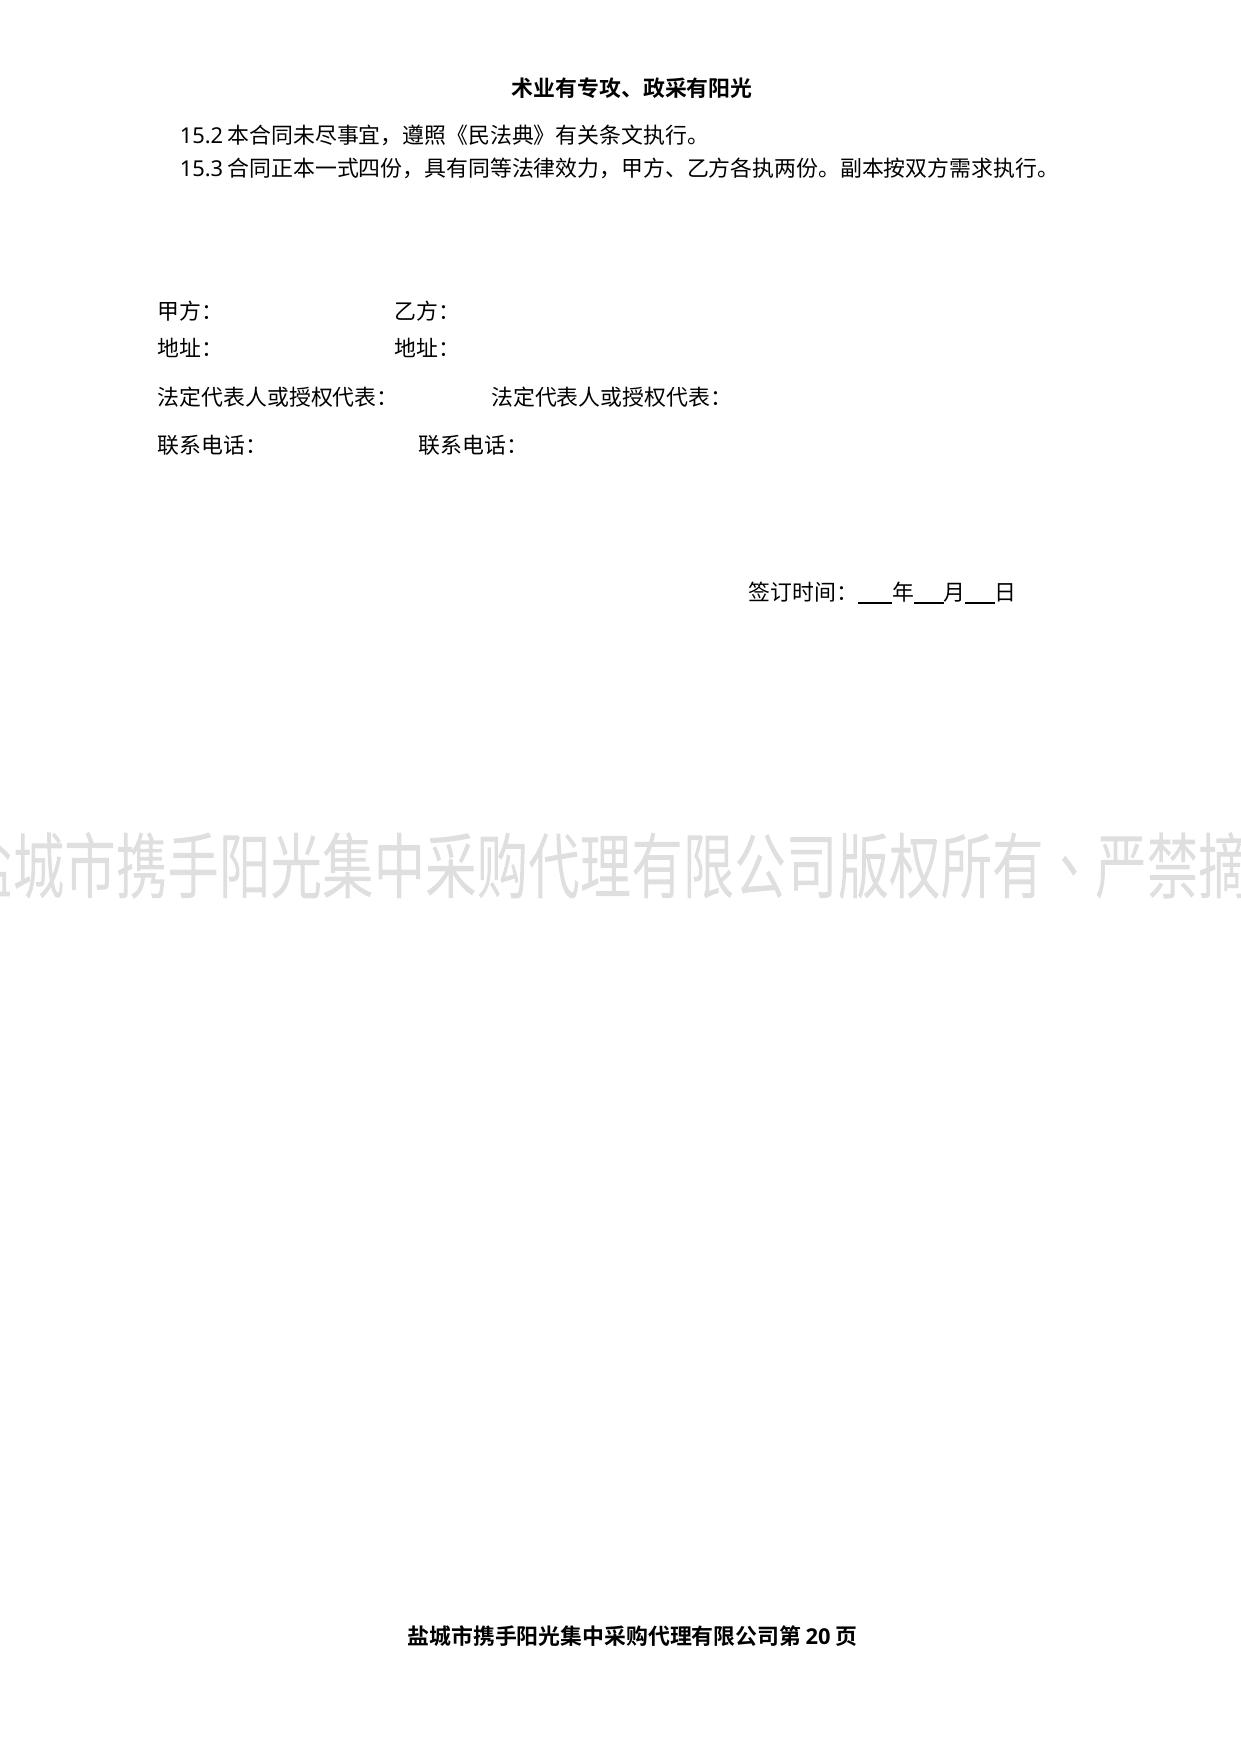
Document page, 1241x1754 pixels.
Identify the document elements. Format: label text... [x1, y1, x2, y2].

text 甲方： 乙方： [136, 294, 1128, 326]
text 联系电话： 联系电话： [136, 428, 1128, 460]
text 签订时间： 年 月 日 [486, 575, 1128, 607]
text 法定代表人或授权代表： 法定代表人或授权代表： [136, 379, 1128, 411]
text 15.2本合同未尽事宜，遵照《民法典》有关条文执行。 [136, 118, 1128, 151]
text 地址： 地址： [136, 331, 1128, 362]
text 15.3合同正本一式四份，具有同等法律效力，甲方、乙方各执两份。副本按双方需求执行。 [136, 151, 1128, 183]
